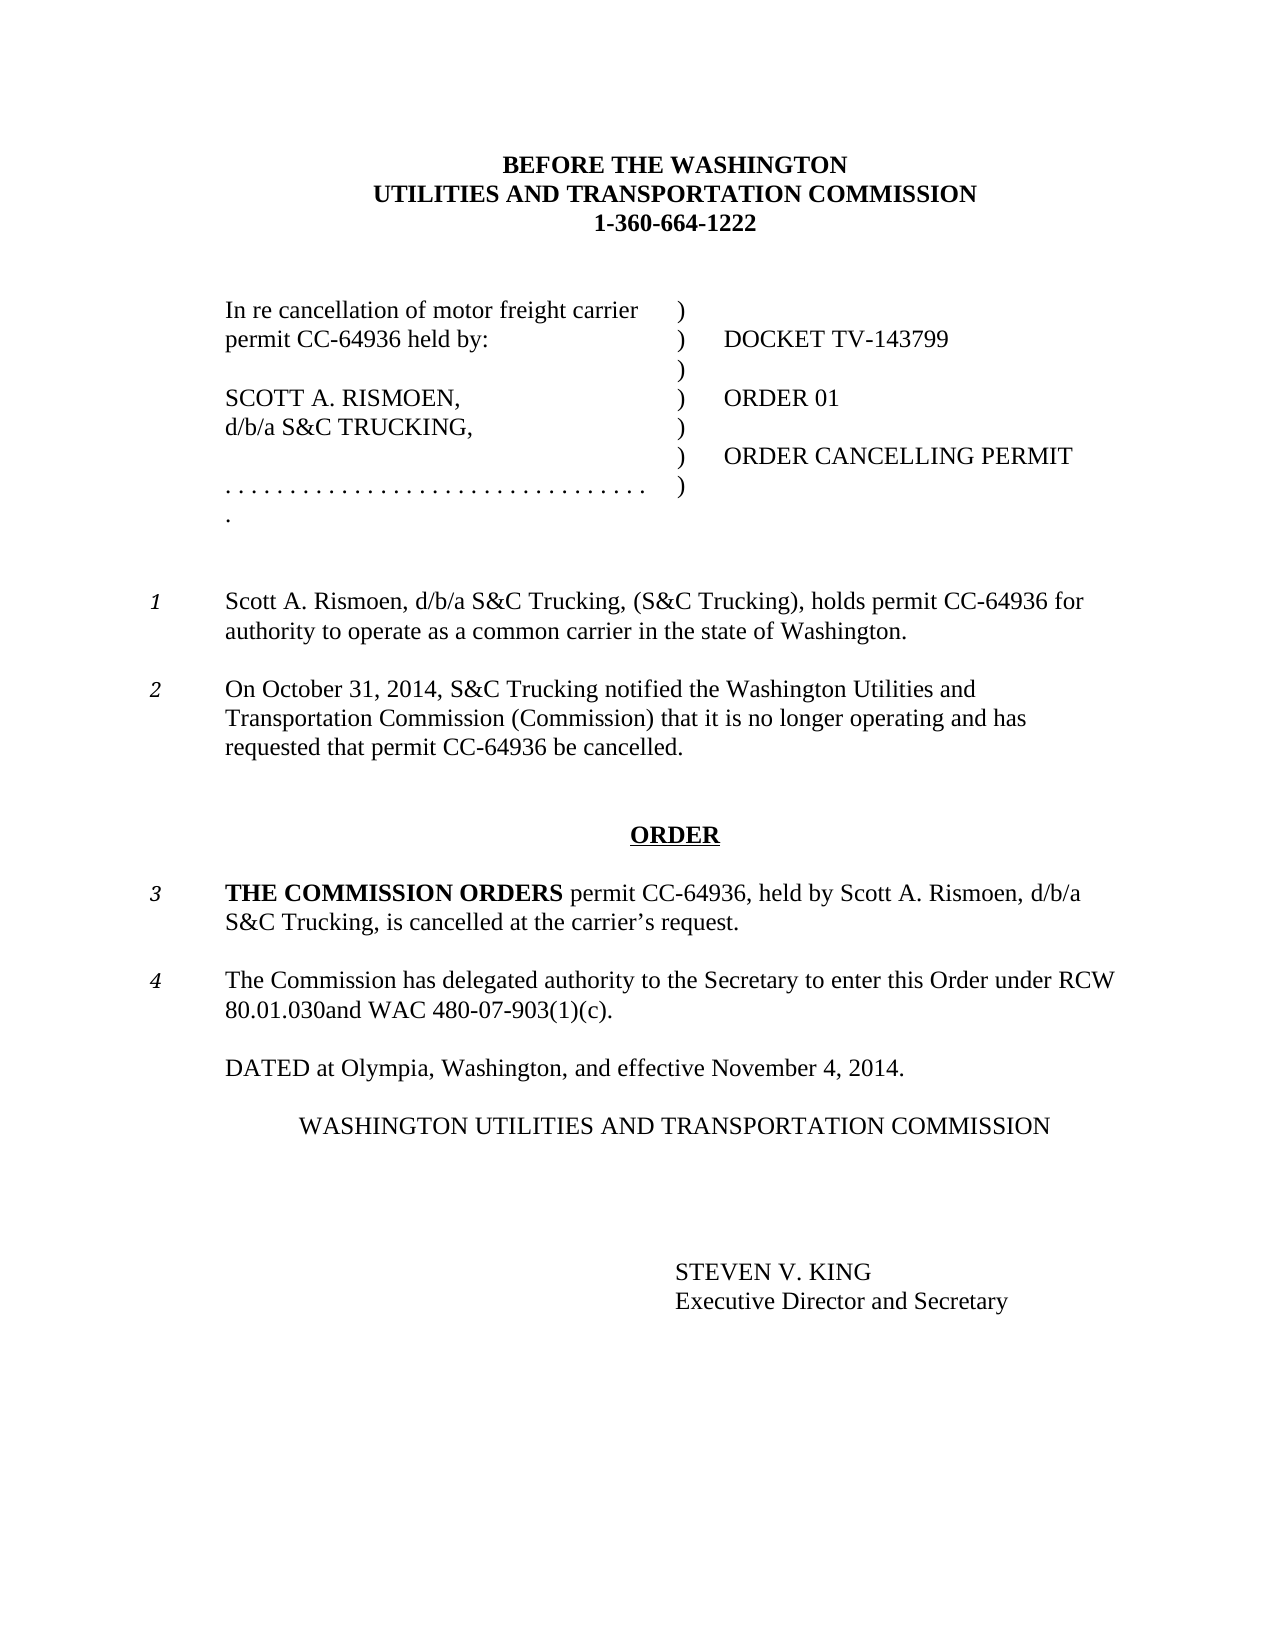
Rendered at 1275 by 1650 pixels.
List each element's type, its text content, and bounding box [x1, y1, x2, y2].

table_header DOCKET TV-143799 ORDER 01 ORDER CANCELLING PERMIT [713, 295, 1136, 528]
list THE COMMISSION ORDERS permit CC-64936, held by Scott A. Rismoen, d/b/a S&C Trucking, is cancelled at the carrier’s request. [150, 878, 1125, 936]
text ORDER [225, 819, 1125, 848]
list Scott A. Rismoen, d/b/a S&C Trucking, (S&C Trucking), holds permit CC-64936 for authority to operate as a common carrier in the state of Washington. [150, 586, 1125, 644]
list The Commission has delegated authority to the Secretary to enter this Order under RCW 80.01.030and WAC 480-07-903(1)(c). [150, 965, 1125, 1024]
text BEFORE THE WASHINGTON [225, 150, 1125, 179]
text 1-360-664-1222 [225, 208, 1125, 237]
text UTILITIES AND TRANSPORTATION COMMISSION [225, 179, 1125, 208]
list On October 31, 2014, S&C Trucking notified the Washington Utilities and Transportation Commission (Commission) that it is no longer operating and has requested that permit CC-64936 be cancelled. [150, 674, 1125, 761]
text DATED at Olympia, Washington, and effective November 4, 2014. [225, 1053, 1125, 1082]
subtitle WASHINGTON UTILITIES AND TRANSPORTATION COMMISSION [225, 1111, 1125, 1140]
subtitle Executive Director and Secretary [225, 1286, 1125, 1314]
table_header ) ) ) ) ) ) ) [666, 295, 712, 528]
text STEVEN V. KING [225, 1256, 1125, 1286]
table_header In re cancellation of motor freight carrier permit CC-64936 held by: SCOTT A. RISMOEN, d/b/a S&C TRUCKING, . . . . . . . . . . . . . . . . . . . . . . . . . . . . . . . . . . [214, 295, 666, 528]
